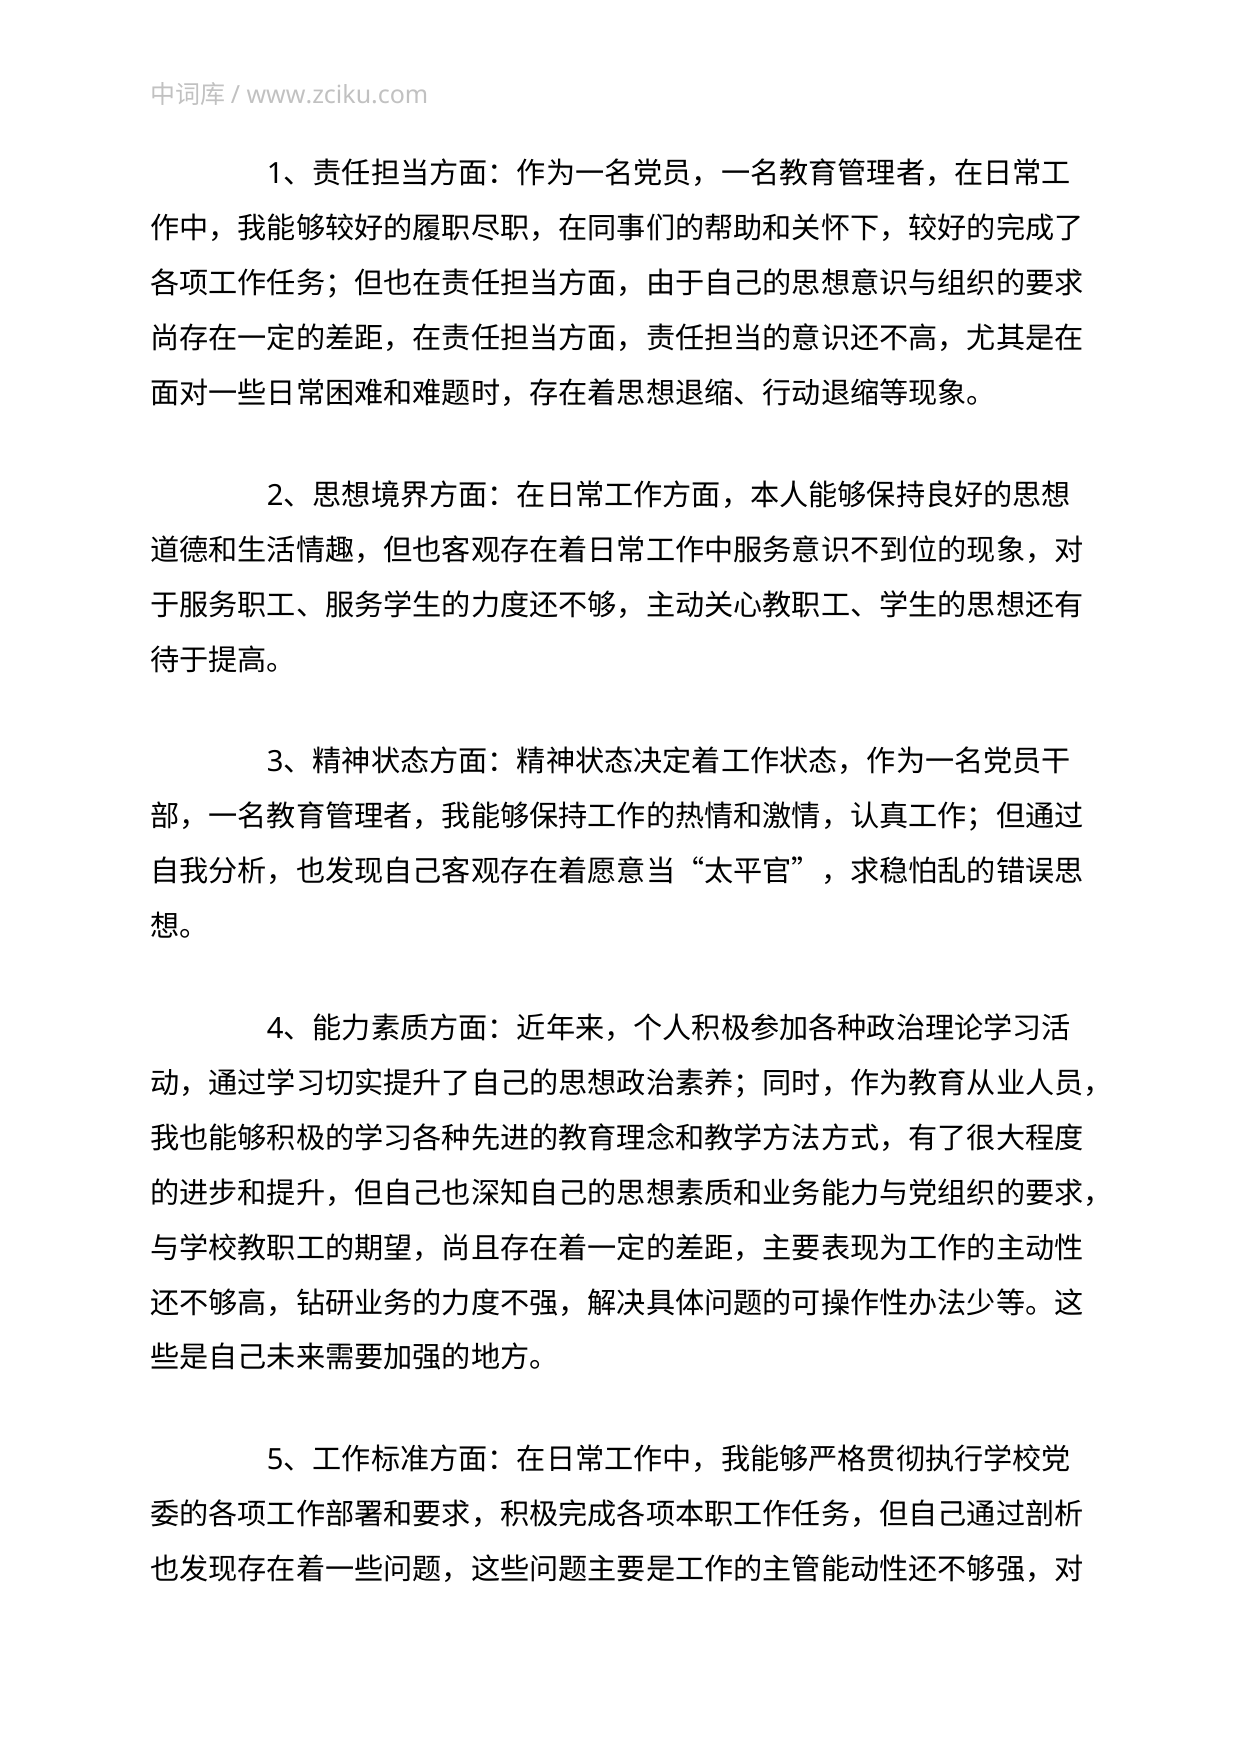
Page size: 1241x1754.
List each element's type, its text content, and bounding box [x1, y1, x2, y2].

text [150, 1436, 1090, 1588]
text 3、精神状态方面：精神状态决定着工作状态，作为一名党员干部，一名教育管理者，我能够保持工作的热情和激情，认真工作；但通过自我分析，也发现自己客观存在着愿意当“太平官”，求稳怕乱的错误思想。 [150, 738, 1090, 945]
text 2、思想境界方面：在日常工作方面，本人能够保持良好的思想道德和生活情趣，但也客观存在着日常工作中服务意识不到位的现象，对于服务职工、服务学生的力度还不够，主动关心教职工、学生的思想还有待于提高。 [150, 471, 1090, 678]
text 1、责任担当方面：作为一名党员，一名教育管理者，在日常工作中，我能够较好的履职尽职，在同事们的帮助和关怀下，较好的完成了各项工作任务；但也在责任担当方面，由于自己的思想意识与组织的要求尚存在一定的差距，在责任担当方面，责任担当的意识还不高，尤其是在面对一些日常困难和难题时，存在着思想退缩、行动退缩等现象。 [150, 150, 1090, 412]
text 4、能力素质方面：近年来，个人积极参加各种政治理论学习活动，通过学习切实提升了自己的思想政治素养；同时，作为教育从业人员，我也能够积极的学习各种先进的教育理念和教学方法方式，有了很大程度的进步和提升，但自己也深知自己的思想素质和业务能力与党组织的要求，与学校教职工的期望，尚且存在着一定的差距，主要表现为工作的主动性还不够高，钻研业务的力度不强，解决具体问题的可操作性办法少等。这些是自己未来需要加强的地方。 [150, 1004, 1090, 1376]
